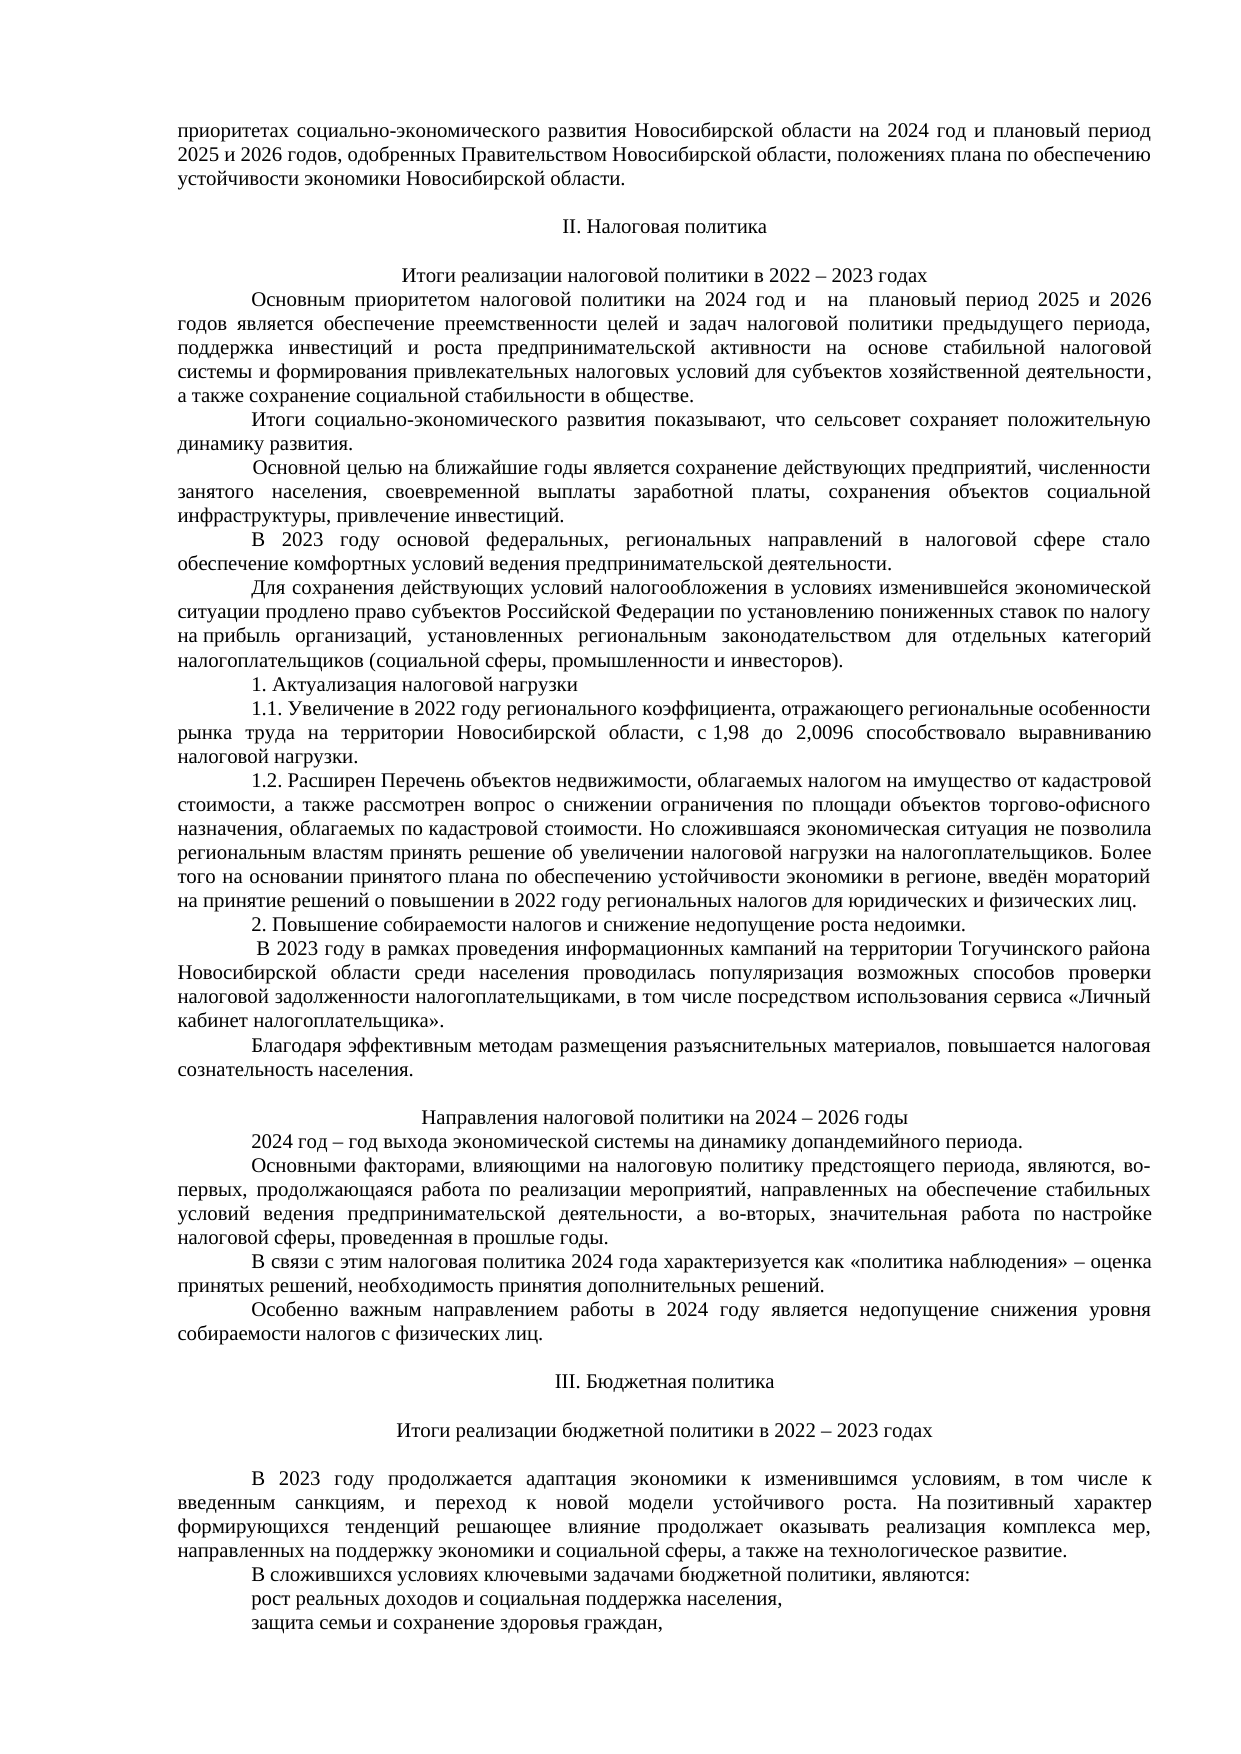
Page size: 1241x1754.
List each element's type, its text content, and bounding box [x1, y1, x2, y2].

text 1. Актуализация налоговой нагрузки [177, 672, 1152, 696]
text Для сохранения действующих условий налогообложения в условиях изменившейся экономической ситуации продлено право субъектов Российской Федерации по установлению пониженных ставок по налогу на прибыль организаций, установленных региональным законодательством для отдельных категорий налогоплательщиков (социальной сферы, промышленности и инвесторов). [177, 575, 1152, 672]
text 1.2. Расширен Перечень объектов недвижимости, облагаемых налогом на имущество от кадастровой стоимости, а также рассмотрен вопрос о снижении ограничения по площади объектов торгово-офисного назначения, облагаемых по кадастровой стоимости. Но сложившаяся экономическая ситуация не позволила региональным властям принять решение об увеличении налоговой нагрузки на налогоплательщиков. Более того на основании принятого плана по обеспечению устойчивости экономики в регионе, введён мораторий на принятие решений о повышении в 2022 году региональных налогов для юридических и физических лиц. [177, 768, 1152, 912]
text В связи с этим налоговая политика 2024 года характеризуется как «политика наблюдения» – оценка принятых решений, необходимость принятия дополнительных решений. [177, 1249, 1152, 1297]
text Направления налоговой политики на 2024 – 2026 годы [177, 1105, 1152, 1129]
text защита семьи и сохранение здоровья граждан, [177, 1610, 1152, 1634]
text Основными факторами, влияющими на налоговую политику предстоящего периода, являются, во-первых, продолжающаяся работа по реализации мероприятий, направленных на обеспечение стабильных условий ведения предпринимательской деятельности, а во-вторых, значительная работа по настройке налоговой сферы, проведенная в прошлые годы. [177, 1153, 1152, 1249]
text В 2023 году основой федеральных, региональных направлений в налоговой сфере стало обеспечение комфортных условий ведения предпринимательской деятельности. [177, 527, 1152, 575]
text Итоги социально-экономического развития показывают, что сельсовет сохраняет положительную динамику развития. [177, 407, 1152, 455]
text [177, 118, 1152, 190]
text Основным приоритетом налоговой политики на 2024 год и на плановый период 2025 и 2026 годов является обеспечение преемственности целей и задач налоговой политики предыдущего периода, поддержка инвестиций и роста предпринимательской активности на основе стабильной налоговой системы и формирования привлекательных налоговых условий для субъектов хозяйственной деятельности, а также сохранение социальной стабильности в обществе. [177, 287, 1152, 407]
text Основной целью на ближайшие годы является сохранение действующих предприятий, численности занятого населения, своевременной выплаты заработной платы, сохранения объектов социальной инфраструктуры, привлечение инвестиций. [177, 455, 1152, 527]
text В 2023 году продолжается адаптация экономики к изменившимся условиям, в том числе к введенным санкциям, и переход к новой модели устойчивого роста. На позитивный характер формирующихся тенденций решающее влияние продолжает оказывать реализация комплекса мер, направленных на поддержку экономики и социальной сферы, а также на технологическое развитие. [177, 1466, 1152, 1562]
text Благодаря эффективным методам размещения разъяснительных материалов, повышается налоговая сознательность населения. [177, 1032, 1152, 1081]
text Итоги реализации налоговой политики в 2022 – 2023 годах [177, 262, 1152, 287]
text Особенно важным направлением работы в 2024 году является недопущение снижения уровня собираемости налогов с физических лиц. [177, 1297, 1152, 1345]
text рост реальных доходов и социальная поддержка населения, [177, 1586, 1152, 1610]
text Итоги реализации бюджетной политики в 2022 – 2023 годах [177, 1417, 1152, 1442]
text 1.1. Увеличение в 2022 году регионального коэффициента, отражающего региональные особенности рынка труда на территории Новосибирской области, с 1,98 до 2,0096 способствовало выравниванию налоговой нагрузки. [177, 696, 1152, 768]
text 2024 год – год выхода экономической системы на динамику допандемийного периода. [177, 1129, 1152, 1153]
text В 2023 году в рамках проведения информационных кампаний на территории Тогучинского района Новосибирской области среди населения проводилась популяризация возможных способов проверки налоговой задолженности налогоплательщиками, в том числе посредством использования сервиса «Личный кабинет налогоплательщика». [177, 936, 1152, 1032]
text III. Бюджетная политика [177, 1369, 1152, 1393]
text 2. Повышение собираемости налогов и снижение недопущение роста недоимки. [177, 912, 1152, 936]
text В сложившихся условиях ключевыми задачами бюджетной политики, являются: [177, 1562, 1152, 1586]
text II. Налоговая политика [177, 214, 1152, 238]
